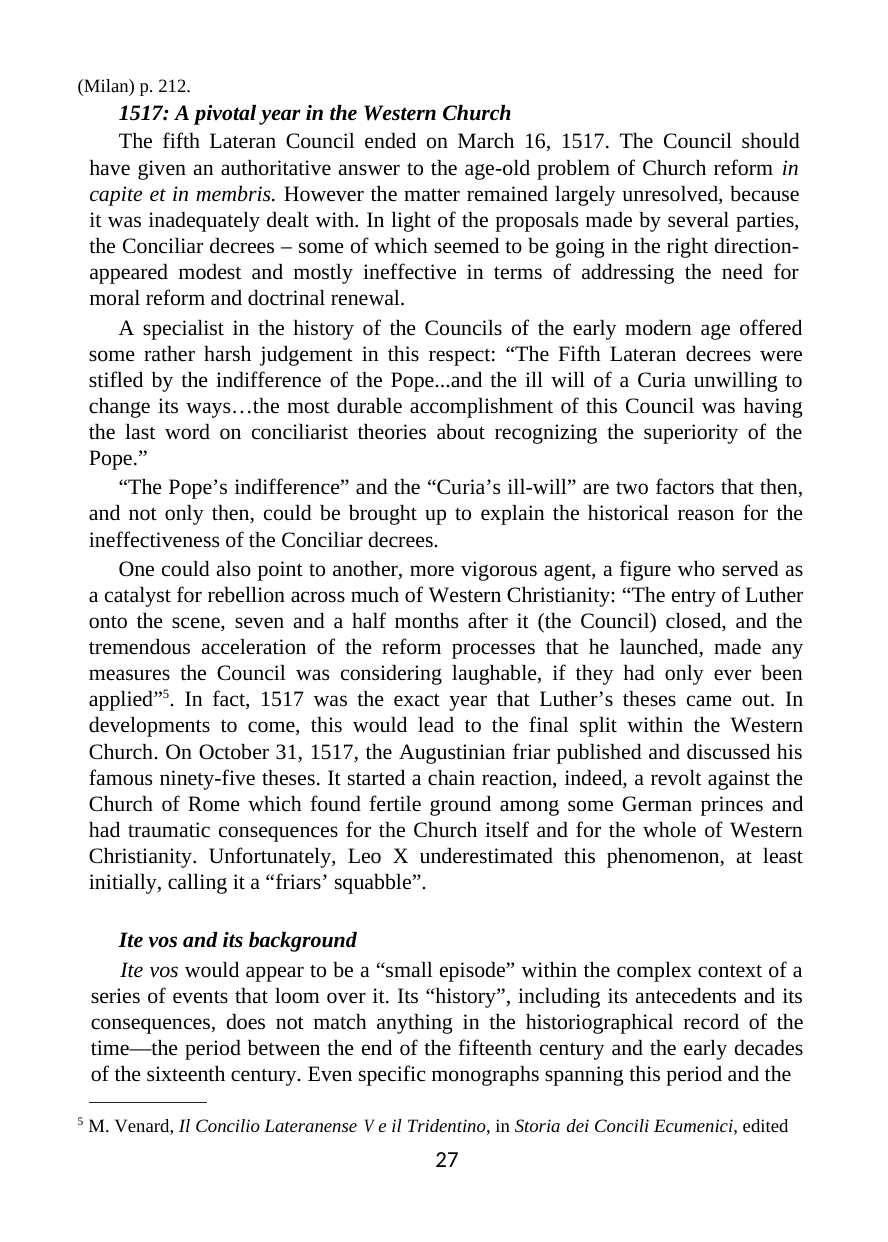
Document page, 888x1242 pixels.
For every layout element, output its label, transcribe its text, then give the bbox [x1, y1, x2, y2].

text One could also point to another, more vigorous agent, a figure who served as a catalyst for rebellion across much of Western Christianity: “The entry of Luther onto the scene, seven and a half months after it (the Council) closed, and the tremendous acceleration of the reform processes that he launched, made any measures the Council was considering laughable, if they had only ever been applied”5. In fact, 1517 was the exact year that Luther’s theses came out. In developments to come, this would lead to the final split within the Western Church. On October 31, 1517, the Augustinian friar published and discussed his famous ninety-five theses. It started a chain reaction, indeed, a revolt against the Church of Rome which found fertile ground among some German princes and had traumatic consequences for the Church itself and for the whole of Western Christianity. Unfortunately, Leo X underestimated this phenomenon, at least initially, calling it a “friars’ squabble”. [89, 556, 804, 894]
text Ite vos would appear to be a “small episode” within the complex context of a series of events that loom over it. Its “history”, including its antecedents and its consequences, does not match anything in the historiographical record of the time—the period between the end of the fifteenth century and the early decades of the sixteenth century. Even specific monographs spanning this period and the [91, 957, 804, 1086]
text “The Pope’s indifference” and the “Curia’s ill-will” are two factors that then, and not only then, could be brought up to explain the historical reason for the ineffectiveness of the Conciliar decrees. [89, 474, 804, 552]
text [77, 1115, 810, 1137]
text The fifth Lateran Council ended on March 16, 1517. The Council should have given an authoritative answer to the age-old problem of Church reform in capite et in membris. However the matter remained largely unresolved, because it was inadequately dealt with. In light of the proposals made by several parties, the Conciliar decrees – some of which seemed to be going in the right direction-appeared modest and mostly ineffective in terms of addressing the need for moral reform and doctrinal renewal. [89, 128, 801, 311]
text A specialist in the history of the Councils of the early modern age offered some rather harsh judgement in this respect: “The Fifth Lateran decrees were stifled by the indifference of the Pope...and the ill will of a Curia unwilling to change its ways…the most durable accomplishment of this Council was having the last word on conciliarist theories about recognizing the superiority of the Pope.” [89, 314, 804, 470]
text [77, 75, 810, 97]
text 1517: A pivotal year in the Western Church [77, 99, 812, 125]
text Ite vos and its background [89, 927, 804, 953]
